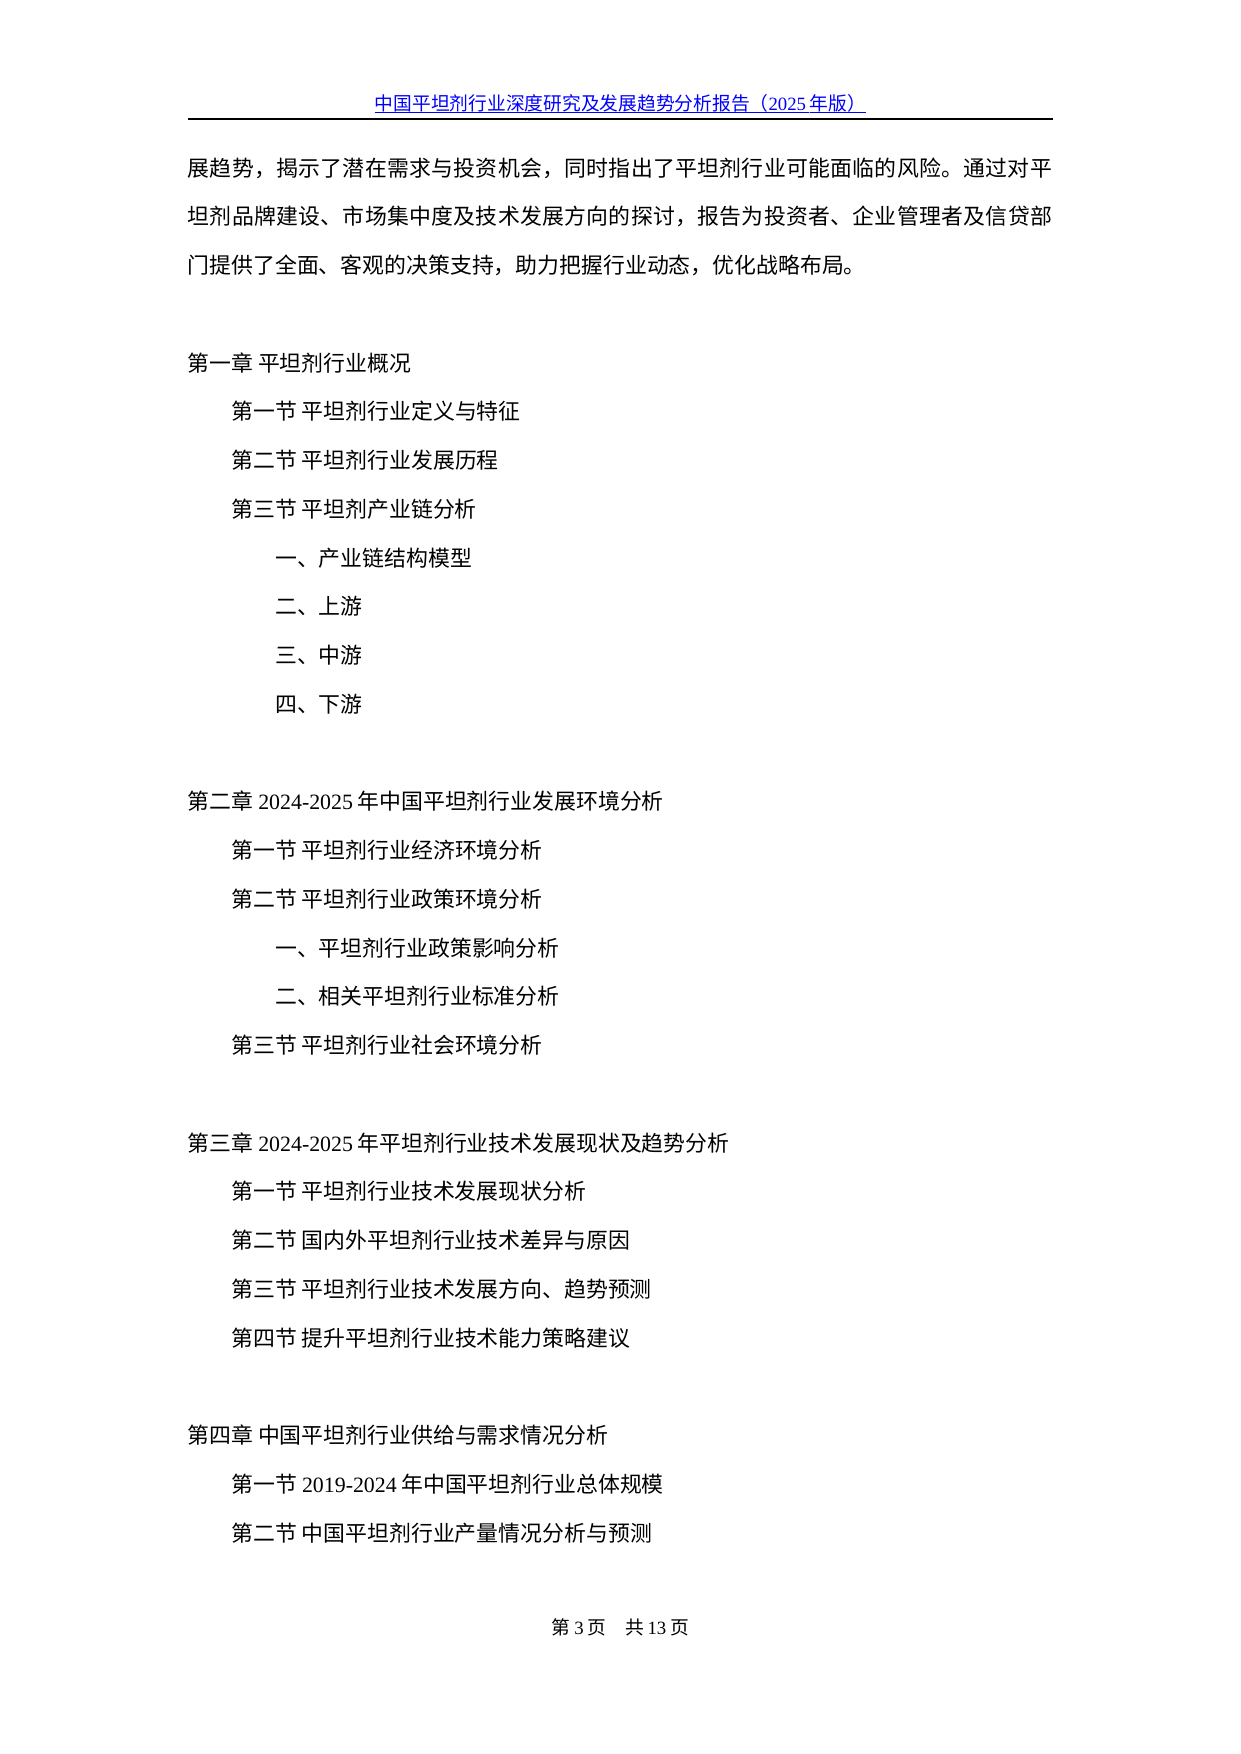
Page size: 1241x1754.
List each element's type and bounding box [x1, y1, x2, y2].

text [187, 150, 1053, 1548]
